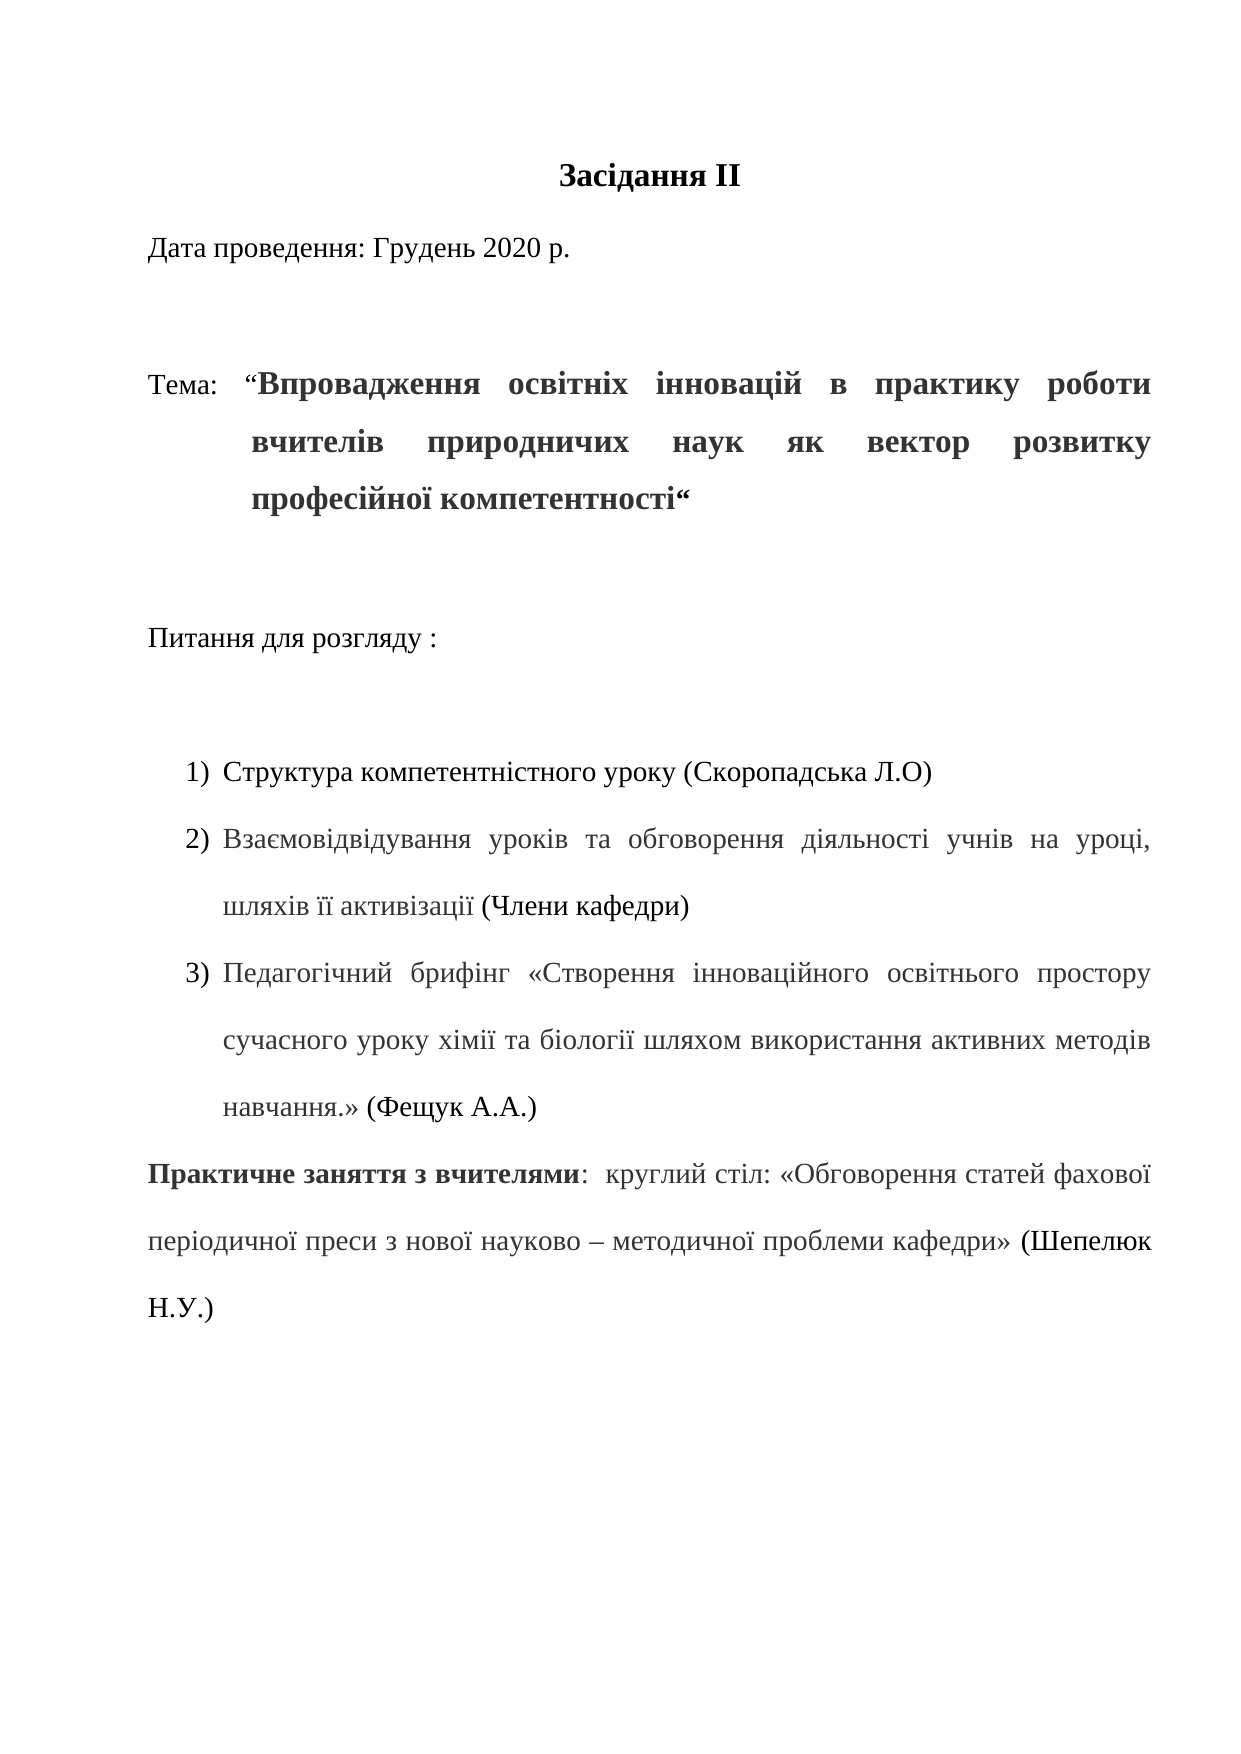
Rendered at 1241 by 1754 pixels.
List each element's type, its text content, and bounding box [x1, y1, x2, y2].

text Практичне заняття з вчителями: круглий стіл: «Обговорення статей фахової періодичної преси з нової науково – методичної проблеми кафедри» (Шепелюк Н.У.) [148, 1156, 1152, 1324]
list Взаємовідвідування уроків та обговорення діяльності учнів на уроці, шляхів її активізації (Члени кафедри) [185, 821, 1152, 921]
text Дата проведення: Грудень 2020 р. [148, 230, 1152, 263]
list Педагогічний брифінг «Створення інноваційного освітнього простору сучасного уроку хімії та біології шляхом використання активних методів навчання.» (Фещук А.А.) [185, 955, 1152, 1123]
text Засідання ІІ [148, 156, 1152, 194]
text Тема: “Впровадження освітніх інновацій в практику роботи вчителів природничих наук як вектор розвитку професійної компетентності“ [148, 364, 1152, 517]
text Питання для розгляду : [148, 620, 1152, 653]
list Структура компетентністного уроку (Скоропадська Л.О) [185, 754, 1152, 787]
